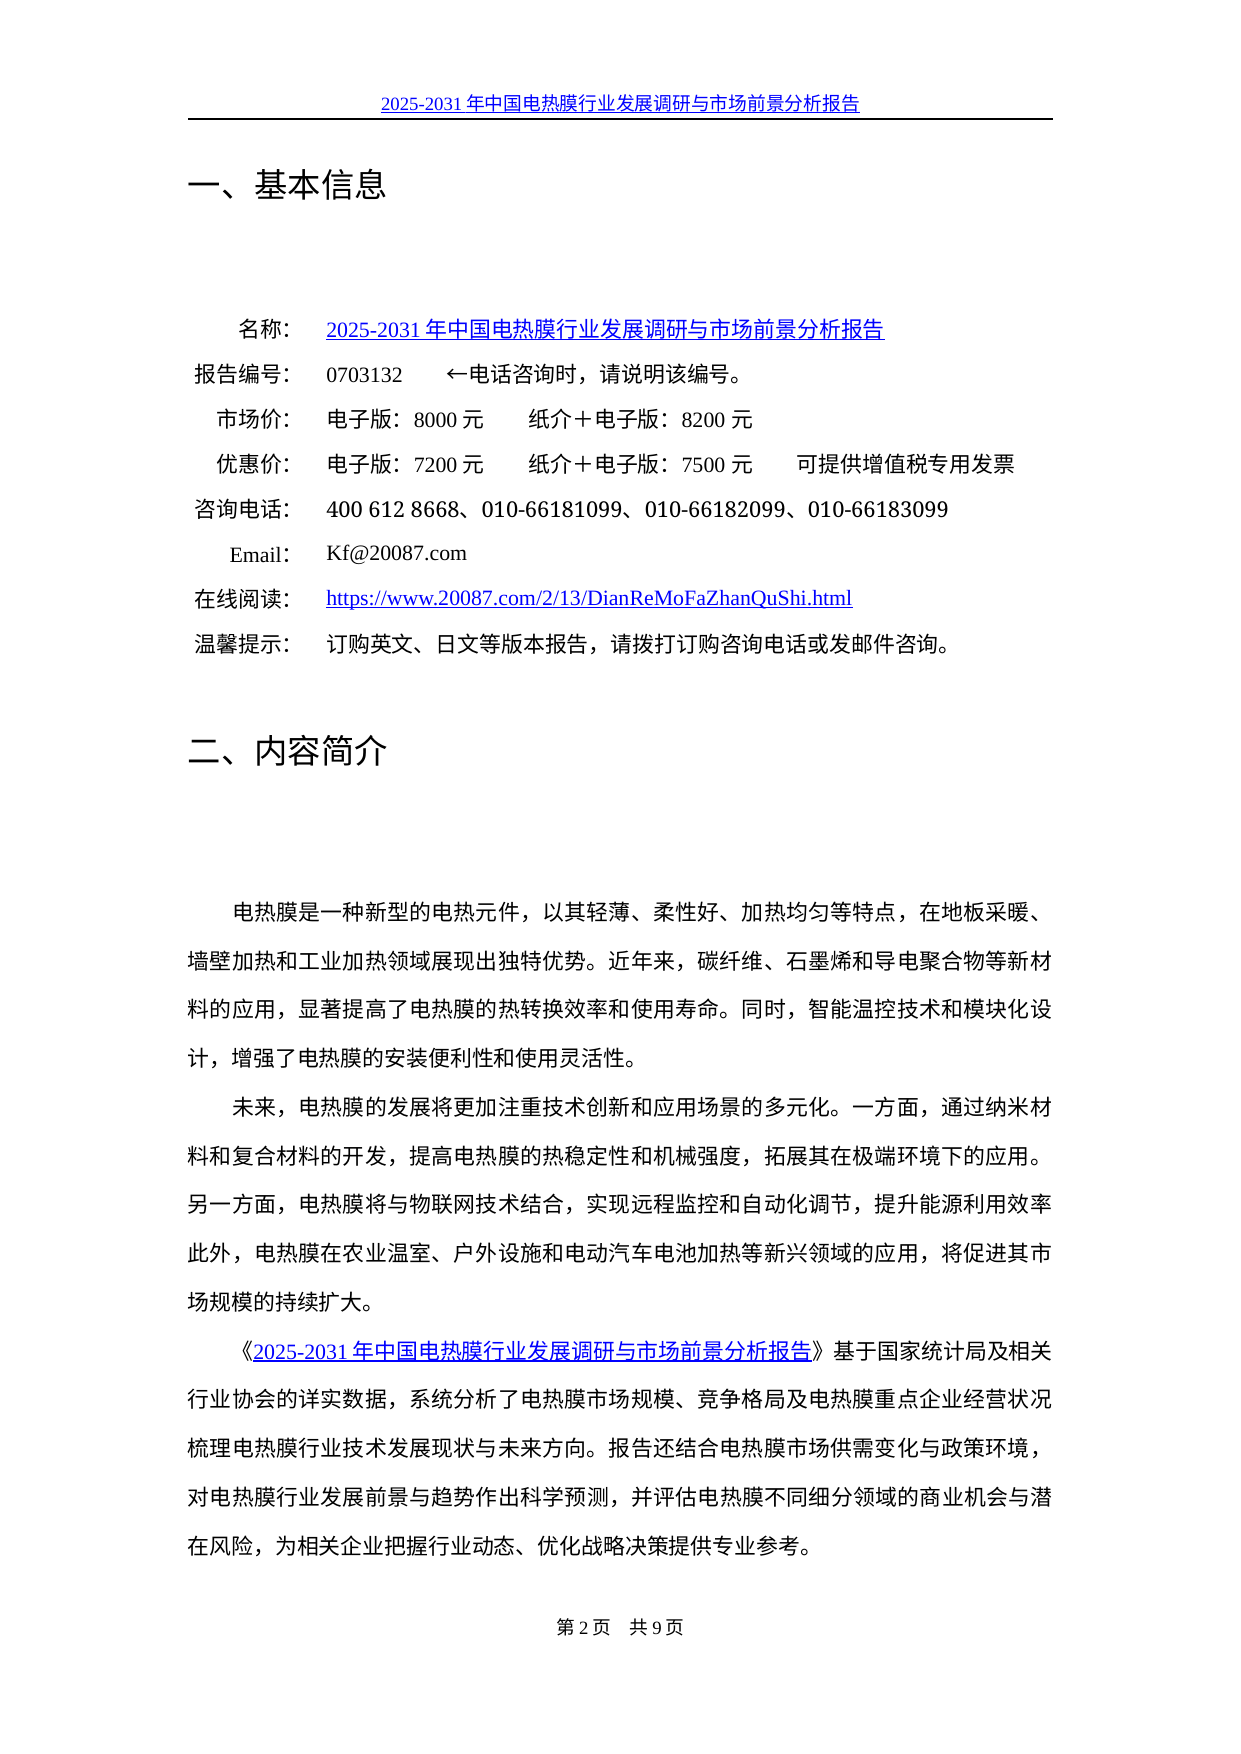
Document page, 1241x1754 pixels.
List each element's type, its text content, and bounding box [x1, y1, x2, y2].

table_cell 咨询电话： [167, 492, 315, 537]
table_cell 电子版：8000 元 纸介＋电子版：8200 元 [315, 402, 1073, 447]
table_header 2025-2031年中国电热膜行业发展调研与市场前景分析报告 [315, 312, 1073, 357]
table_cell 在线阅读： [167, 582, 315, 627]
table_cell 0703132 ←电话咨询时，请说明该编号。 [315, 357, 1073, 402]
table_cell 温馨提示： [167, 627, 315, 672]
table_cell Kf@20087.com [315, 537, 1073, 582]
table_cell 优惠价： [167, 447, 315, 492]
table_cell 市场价： [167, 402, 315, 447]
table_cell 电子版：7200 元 纸介＋电子版：7500 元 可提供增值税专用发票 [315, 447, 1073, 492]
table_cell [315, 582, 1073, 627]
table_cell 报告编号： [167, 357, 315, 402]
table_cell Email： [167, 537, 315, 582]
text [187, 894, 1053, 1561]
title 二、内容简介 [187, 717, 1053, 782]
table_cell 400 612 8668、010-66181099、010-66182099、010-66183099 [315, 492, 1073, 537]
table_cell 订购英文、日文等版本报告，请拨打订购咨询电话或发邮件咨询。 [315, 627, 1073, 672]
title 一、基本信息 [187, 150, 1053, 215]
table_header 名称： [167, 312, 315, 357]
